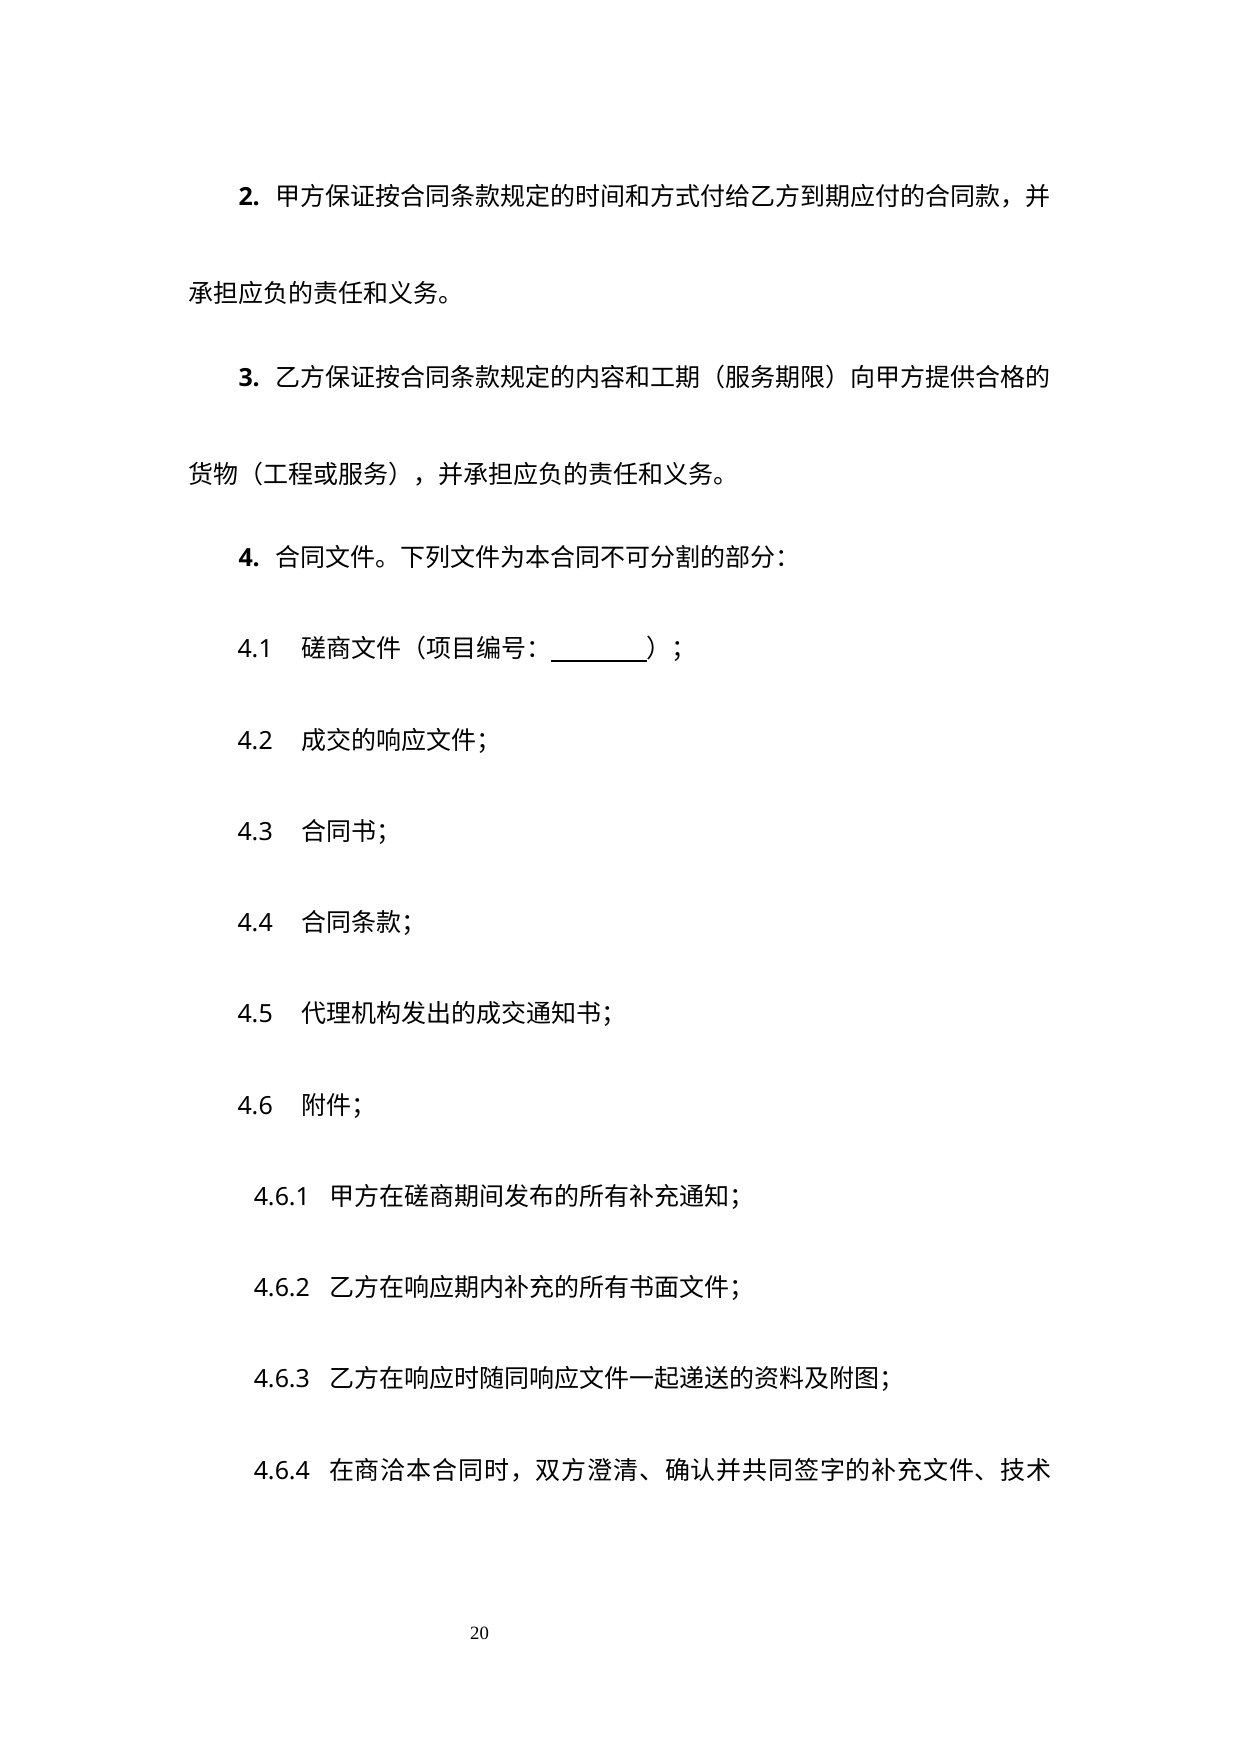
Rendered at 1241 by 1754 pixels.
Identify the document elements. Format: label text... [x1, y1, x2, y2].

list 合同文件。下列文件为本合同不可分割的部分： [189, 523, 1053, 588]
list 乙方在响应期内补充的所有书面文件； [253, 1253, 1053, 1318]
list 乙方在响应时随同响应文件一起递送的资料及附图； [253, 1344, 1053, 1409]
list 代理机构发出的成交通知书； [237, 979, 1053, 1044]
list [253, 1436, 1053, 1501]
list 甲方保证按合同条款规定的时间和方式付给乙方到期应付的合同款，并承担应负的责任和义务。 [189, 162, 1053, 324]
list 成交的响应文件； [237, 706, 1053, 771]
list 甲方在磋商期间发布的所有补充通知； [253, 1162, 1053, 1227]
list 合同书； [237, 797, 1053, 862]
list 乙方保证按合同条款规定的内容和工期（服务期限）向甲方提供合格的货物（工程或服务），并承担应负的责任和义务。 [189, 343, 1053, 505]
list 合同条款； [237, 888, 1053, 953]
list 附件； [237, 1071, 1053, 1136]
list 磋商文件（项目编号： ）； [237, 614, 1053, 679]
